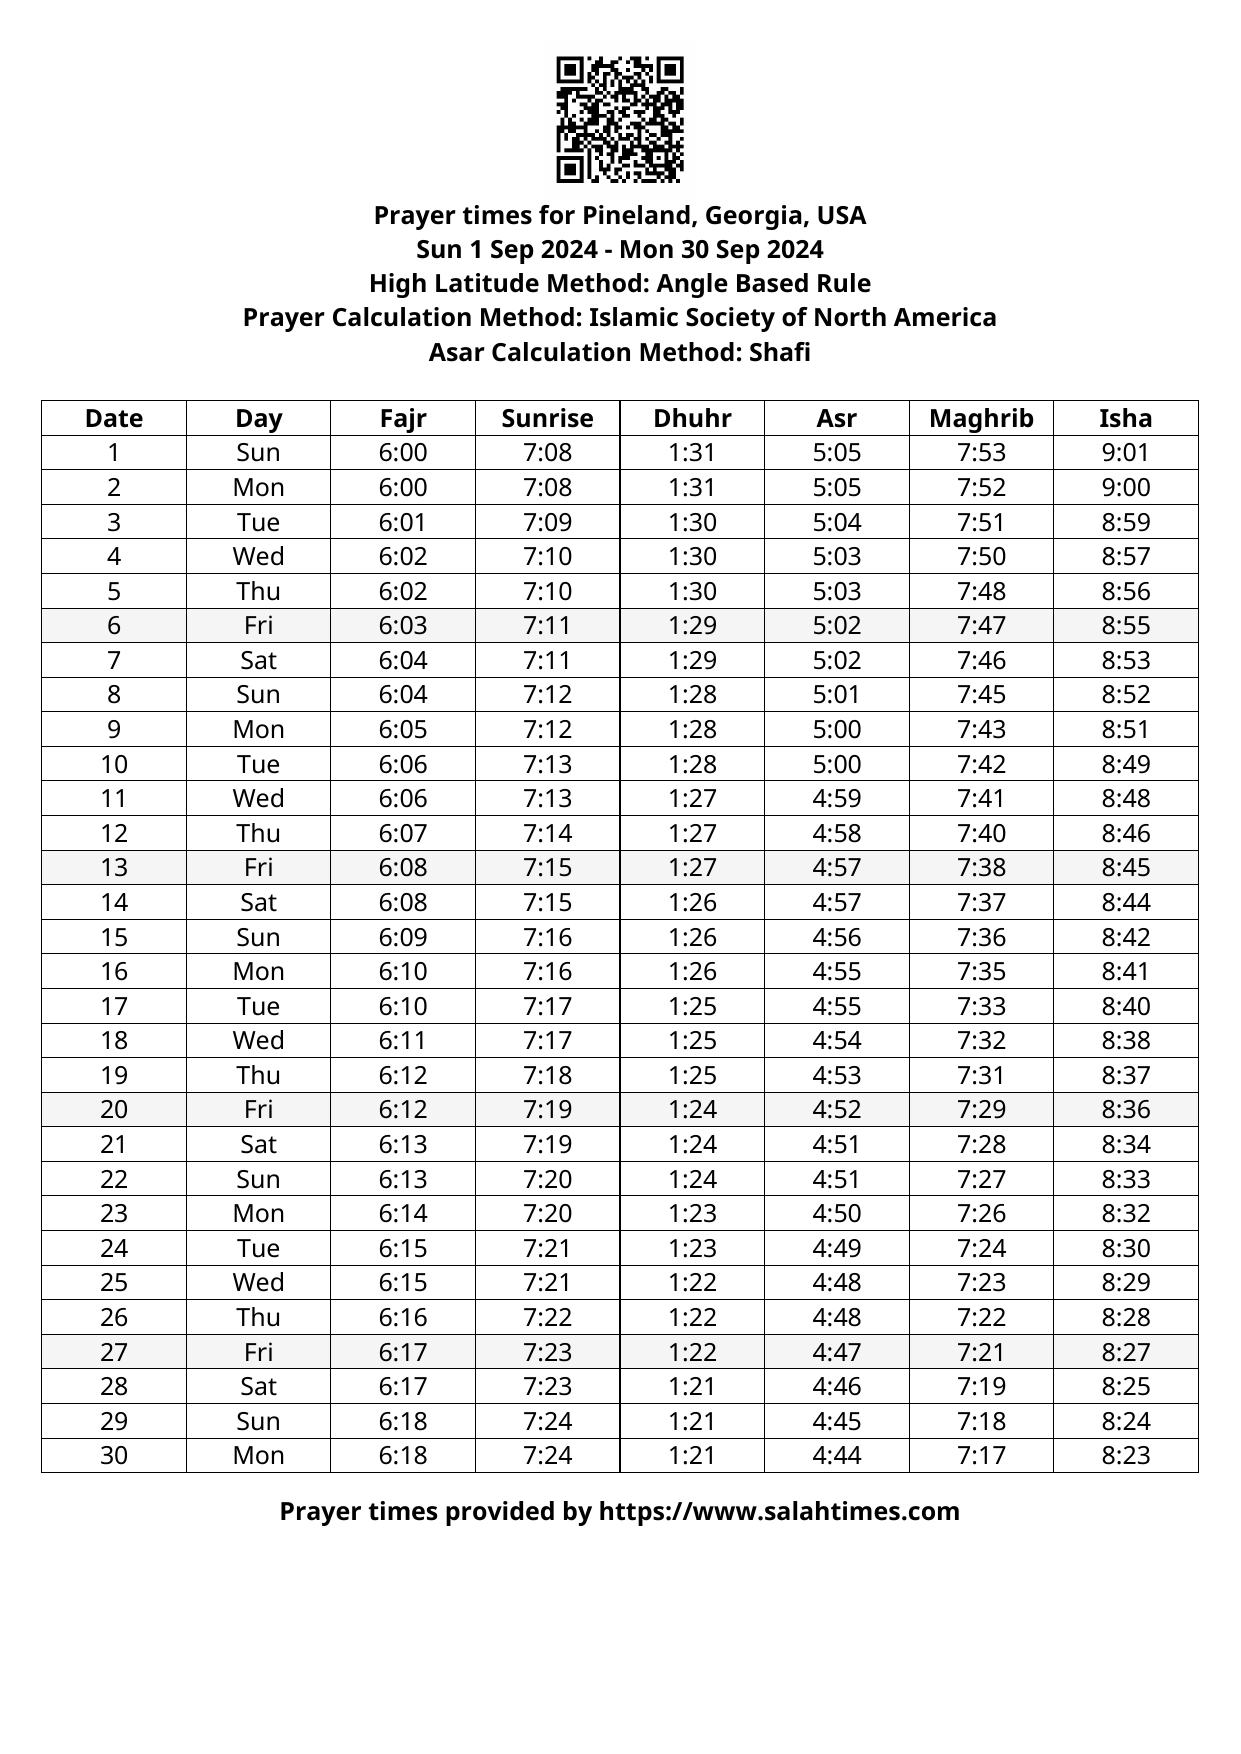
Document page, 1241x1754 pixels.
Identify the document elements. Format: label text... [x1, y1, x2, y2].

table_cell 7:28 [910, 1127, 1053, 1161]
table_cell 4:50 [765, 1196, 909, 1230]
table_cell 8:57 [1054, 539, 1198, 573]
table_cell 8:59 [1054, 505, 1198, 538]
table_cell 1:28 [621, 678, 764, 711]
table_cell 6:18 [331, 1439, 475, 1472]
table_cell 7:19 [476, 1093, 619, 1126]
table_cell 7:21 [476, 1231, 619, 1264]
table_cell 9:00 [1054, 470, 1198, 504]
table_cell 1:30 [621, 505, 764, 538]
table_cell Fri [187, 851, 330, 884]
table_cell 1:23 [621, 1231, 764, 1264]
table_cell 8:29 [1054, 1266, 1198, 1299]
table_cell 15 [42, 920, 186, 953]
table_header Day [187, 401, 330, 434]
table_cell 6:15 [331, 1266, 475, 1299]
table_cell 7:16 [476, 920, 619, 953]
table_cell 7:42 [910, 747, 1053, 780]
table_cell 1:25 [621, 1058, 764, 1092]
table_cell 1:22 [621, 1266, 764, 1299]
table_cell Sun [187, 920, 330, 953]
table_cell 1:30 [621, 574, 764, 607]
table_cell 13 [42, 851, 186, 884]
table_cell 6:06 [331, 747, 475, 780]
table_cell 1:25 [621, 989, 764, 1022]
table_cell 7:17 [910, 1439, 1053, 1472]
table_cell 8:51 [1054, 712, 1198, 746]
table_cell 4:59 [765, 781, 909, 815]
table_cell 7:14 [476, 816, 619, 849]
table_cell 8:42 [1054, 920, 1198, 953]
table_cell 7:45 [910, 678, 1053, 711]
table_cell Thu [187, 574, 330, 607]
table_cell 1:27 [621, 816, 764, 849]
table_cell 7:16 [476, 954, 619, 988]
table_cell 19 [42, 1058, 186, 1092]
table_cell 7:24 [476, 1439, 619, 1472]
table_cell Thu [187, 1058, 330, 1092]
table_cell 6:03 [331, 609, 475, 642]
table_cell 6:13 [331, 1127, 475, 1161]
table_cell 6:00 [331, 436, 475, 469]
table_cell 4:45 [765, 1404, 909, 1437]
table_cell 6:10 [331, 989, 475, 1022]
table_cell 7:24 [476, 1404, 619, 1437]
table_cell Wed [187, 539, 330, 573]
table_cell Sat [187, 1127, 330, 1161]
table_cell 1:23 [621, 1196, 764, 1230]
table_cell 8:27 [1054, 1335, 1198, 1368]
table_cell 7:10 [476, 574, 619, 607]
table_cell 8:30 [1054, 1231, 1198, 1264]
table_cell 7:35 [910, 954, 1053, 988]
table_cell 4:44 [765, 1439, 909, 1472]
table_cell 4:52 [765, 1093, 909, 1126]
table_cell 7:13 [476, 747, 619, 780]
table_cell 6:08 [331, 851, 475, 884]
table_cell 6:01 [331, 505, 475, 538]
table_cell 1:29 [621, 609, 764, 642]
picture [542, 41, 699, 198]
table_cell 8:32 [1054, 1196, 1198, 1230]
table_cell 7:52 [910, 470, 1053, 504]
text High Latitude Method: Angle Based Rule [42, 266, 1198, 300]
table_cell 7:21 [910, 1335, 1053, 1368]
table_cell 5 [42, 574, 186, 607]
table_cell 7:15 [476, 885, 619, 919]
table_cell 7:43 [910, 712, 1053, 746]
table_cell Tue [187, 747, 330, 780]
table_cell 6:02 [331, 574, 475, 607]
table_cell 8:46 [1054, 816, 1198, 849]
table_cell 7:17 [476, 989, 619, 1022]
table_cell 1:24 [621, 1162, 764, 1195]
table_cell 5:00 [765, 712, 909, 746]
table_cell Sun [187, 678, 330, 711]
table_cell 6:16 [331, 1300, 475, 1334]
table_cell 6:08 [331, 885, 475, 919]
table_header Sunrise [476, 401, 619, 434]
table_cell 10 [42, 747, 186, 780]
table_cell 6:10 [331, 954, 475, 988]
table_cell 7:36 [910, 920, 1053, 953]
table_cell Mon [187, 1196, 330, 1230]
table_cell 1 [42, 436, 186, 469]
table_cell 23 [42, 1196, 186, 1230]
table_cell 16 [42, 954, 186, 988]
table_cell 7:37 [910, 885, 1053, 919]
table_cell Sat [187, 1369, 330, 1403]
table_cell 7:18 [476, 1058, 619, 1092]
table_cell 5:03 [765, 574, 909, 607]
table_cell Sat [187, 643, 330, 677]
table_cell 1:22 [621, 1335, 764, 1368]
table_cell 4:51 [765, 1162, 909, 1195]
table_cell 1:22 [621, 1300, 764, 1334]
table_cell 18 [42, 1024, 186, 1057]
table_cell 7:19 [476, 1127, 619, 1161]
table_cell Mon [187, 470, 330, 504]
table_cell Fri [187, 1093, 330, 1126]
table_cell 20 [42, 1093, 186, 1126]
table_cell Mon [187, 954, 330, 988]
table_cell Wed [187, 1266, 330, 1299]
table_cell 28 [42, 1369, 186, 1403]
text Prayer times for Pineland, Georgia, USA [42, 198, 1198, 232]
table_cell 7:21 [476, 1266, 619, 1299]
table_cell 1:26 [621, 920, 764, 953]
table_cell 1:21 [621, 1439, 764, 1472]
table_cell 1:27 [621, 781, 764, 815]
table_cell 5:05 [765, 436, 909, 469]
table_cell 7:22 [910, 1300, 1053, 1334]
table_cell 7:11 [476, 643, 619, 677]
table_cell 7:20 [476, 1162, 619, 1195]
text Prayer times provided by https://www.salahtimes.com [42, 1494, 1198, 1528]
table_cell 7:29 [910, 1093, 1053, 1126]
table_cell 7:23 [476, 1369, 619, 1403]
table_cell Thu [187, 1300, 330, 1334]
table_cell 6:14 [331, 1196, 475, 1230]
table_cell 7:41 [910, 781, 1053, 815]
table_cell 7:53 [910, 436, 1053, 469]
table_cell 7:18 [910, 1404, 1053, 1437]
table_cell 8:45 [1054, 851, 1198, 884]
table_cell 11 [42, 781, 186, 815]
table_cell 4:58 [765, 816, 909, 849]
table_cell 7:50 [910, 539, 1053, 573]
table_cell 4:55 [765, 954, 909, 988]
table_cell 4:57 [765, 885, 909, 919]
table_cell Mon [187, 712, 330, 746]
table_cell 7:38 [910, 851, 1053, 884]
table_cell 26 [42, 1300, 186, 1334]
table_header Isha [1054, 401, 1198, 434]
table_cell 6:18 [331, 1404, 475, 1437]
table_cell 2 [42, 470, 186, 504]
table_cell 8:52 [1054, 678, 1198, 711]
table_cell 6:05 [331, 712, 475, 746]
table_cell 1:25 [621, 1024, 764, 1057]
table_cell 7:10 [476, 539, 619, 573]
table_cell 4:55 [765, 989, 909, 1022]
table_cell 3 [42, 505, 186, 538]
table_cell 8:49 [1054, 747, 1198, 780]
table_cell 1:31 [621, 436, 764, 469]
table_header Dhuhr [621, 401, 764, 434]
table_header Asr [765, 401, 909, 434]
table_cell Sun [187, 1162, 330, 1195]
table_cell Sun [187, 1404, 330, 1437]
table_cell 6 [42, 609, 186, 642]
table_cell Wed [187, 781, 330, 815]
table_cell 7:09 [476, 505, 619, 538]
table_cell 8 [42, 678, 186, 711]
table_cell 27 [42, 1335, 186, 1368]
table_cell 6:04 [331, 678, 475, 711]
table_cell Tue [187, 989, 330, 1022]
table_cell 8:40 [1054, 989, 1198, 1022]
table_cell 8:23 [1054, 1439, 1198, 1472]
table_cell 8:53 [1054, 643, 1198, 677]
table_cell 5:00 [765, 747, 909, 780]
table_cell 7:13 [476, 781, 619, 815]
table_cell 4:48 [765, 1266, 909, 1299]
table_cell 29 [42, 1404, 186, 1437]
table_cell 6:06 [331, 781, 475, 815]
table_cell 5:02 [765, 643, 909, 677]
table_cell 7 [42, 643, 186, 677]
table_cell 6:02 [331, 539, 475, 573]
table_cell 22 [42, 1162, 186, 1195]
table_cell 6:11 [331, 1024, 475, 1057]
table_cell Sun [187, 436, 330, 469]
table_cell 4:47 [765, 1335, 909, 1368]
table_cell 6:00 [331, 470, 475, 504]
table_cell 7:46 [910, 643, 1053, 677]
table_cell 7:33 [910, 989, 1053, 1022]
table_cell 4:48 [765, 1300, 909, 1334]
table_cell 7:17 [476, 1024, 619, 1057]
table_cell 7:12 [476, 678, 619, 711]
table_cell Wed [187, 1024, 330, 1057]
table_cell 8:34 [1054, 1127, 1198, 1161]
table_cell 6:12 [331, 1058, 475, 1092]
table_cell 8:25 [1054, 1369, 1198, 1403]
table_cell 7:40 [910, 816, 1053, 849]
table_cell 1:24 [621, 1127, 764, 1161]
table_cell 9:01 [1054, 436, 1198, 469]
table_cell 7:47 [910, 609, 1053, 642]
table_cell Tue [187, 505, 330, 538]
table_cell Fri [187, 609, 330, 642]
table_cell 21 [42, 1127, 186, 1161]
table_cell 4:49 [765, 1231, 909, 1264]
text Sun 1 Sep 2024 - Mon 30 Sep 2024 [42, 232, 1198, 266]
table_cell 4:53 [765, 1058, 909, 1092]
table_cell 4:56 [765, 920, 909, 953]
table_cell Tue [187, 1231, 330, 1264]
table_cell 6:04 [331, 643, 475, 677]
table_cell 7:26 [910, 1196, 1053, 1230]
table_cell 6:17 [331, 1335, 475, 1368]
table_cell 7:24 [910, 1231, 1053, 1264]
table_cell 8:24 [1054, 1404, 1198, 1437]
table_cell 7:15 [476, 851, 619, 884]
table_cell 1:24 [621, 1093, 764, 1126]
table_cell 7:12 [476, 712, 619, 746]
table_cell 6:09 [331, 920, 475, 953]
table_cell Fri [187, 1335, 330, 1368]
table_cell 5:02 [765, 609, 909, 642]
table_cell 4:57 [765, 851, 909, 884]
table_cell 7:48 [910, 574, 1053, 607]
table_cell 1:28 [621, 747, 764, 780]
table_cell 5:05 [765, 470, 909, 504]
table_cell 1:21 [621, 1404, 764, 1437]
text Asar Calculation Method: Shafi [42, 334, 1198, 368]
table_cell 8:38 [1054, 1024, 1198, 1057]
table_cell 5:04 [765, 505, 909, 538]
table_cell Sat [187, 885, 330, 919]
table_cell 7:23 [910, 1266, 1053, 1299]
table_cell Mon [187, 1439, 330, 1472]
table_cell 1:26 [621, 885, 764, 919]
table_cell 14 [42, 885, 186, 919]
table_cell 6:07 [331, 816, 475, 849]
table_cell 8:41 [1054, 954, 1198, 988]
table_cell 8:36 [1054, 1093, 1198, 1126]
table_cell 1:30 [621, 539, 764, 573]
table_cell 4:46 [765, 1369, 909, 1403]
table_cell 7:22 [476, 1300, 619, 1334]
table_header Date [42, 401, 186, 434]
table_cell 7:32 [910, 1024, 1053, 1057]
table_cell 30 [42, 1439, 186, 1472]
table_cell 6:17 [331, 1369, 475, 1403]
table_cell 4 [42, 539, 186, 573]
table_cell 7:08 [476, 470, 619, 504]
table_cell 8:28 [1054, 1300, 1198, 1334]
table_cell 4:54 [765, 1024, 909, 1057]
table_cell 4:51 [765, 1127, 909, 1161]
table_cell 8:48 [1054, 781, 1198, 815]
table_cell 7:20 [476, 1196, 619, 1230]
table_cell 25 [42, 1266, 186, 1299]
table_cell 1:27 [621, 851, 764, 884]
table_cell 7:08 [476, 436, 619, 469]
table_cell 6:15 [331, 1231, 475, 1264]
table_cell Thu [187, 816, 330, 849]
table_cell 7:23 [476, 1335, 619, 1368]
text Prayer Calculation Method: Islamic Society of North America [42, 300, 1198, 334]
table_cell 24 [42, 1231, 186, 1264]
table_cell 1:29 [621, 643, 764, 677]
table_header Maghrib [910, 401, 1053, 434]
table_cell 8:55 [1054, 609, 1198, 642]
table_cell 8:37 [1054, 1058, 1198, 1092]
table_cell 5:03 [765, 539, 909, 573]
table_cell 17 [42, 989, 186, 1022]
table_cell 7:27 [910, 1162, 1053, 1195]
table_cell 1:31 [621, 470, 764, 504]
table_cell 7:19 [910, 1369, 1053, 1403]
table_cell 1:21 [621, 1369, 764, 1403]
table_cell 8:56 [1054, 574, 1198, 607]
table_cell 1:28 [621, 712, 764, 746]
table_cell 9 [42, 712, 186, 746]
table_cell 7:31 [910, 1058, 1053, 1092]
table_cell 6:12 [331, 1093, 475, 1126]
table_cell 7:51 [910, 505, 1053, 538]
table_cell 8:33 [1054, 1162, 1198, 1195]
table_cell 6:13 [331, 1162, 475, 1195]
table_header Fajr [331, 401, 475, 434]
table_cell 1:26 [621, 954, 764, 988]
table_cell 8:44 [1054, 885, 1198, 919]
table_cell 12 [42, 816, 186, 849]
table_cell 5:01 [765, 678, 909, 711]
table_cell 7:11 [476, 609, 619, 642]
